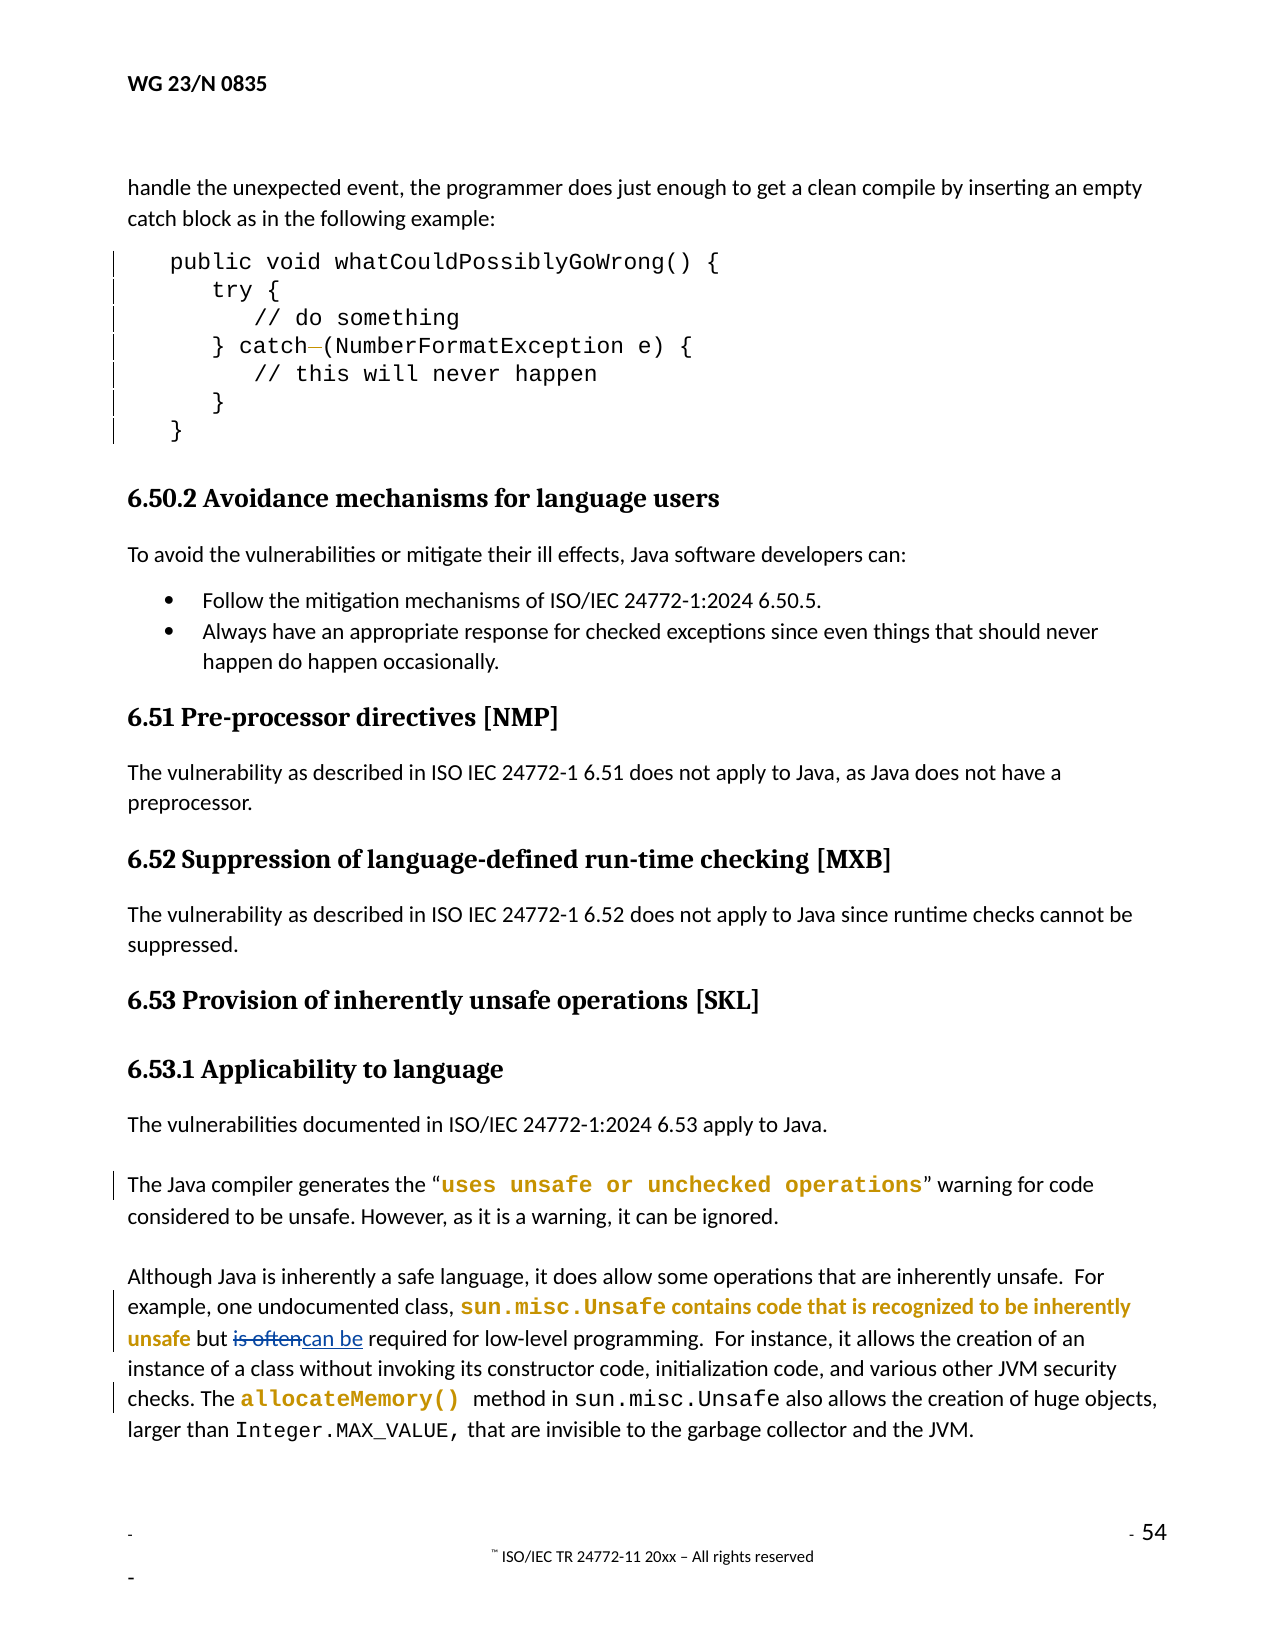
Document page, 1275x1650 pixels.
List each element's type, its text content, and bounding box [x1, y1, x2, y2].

subtitle 6.50.2 Avoidance mechanisms for language users [127, 483, 1162, 515]
subtitle 6.51 Pre-processor directives [NMP] [127, 702, 1162, 733]
text } [169, 390, 1162, 416]
text The Java compiler generates the “uses unsafe or unchecked operations” warning for code considered to be unsafe. However, as it is a warning, it can be ignored. [127, 1171, 1162, 1230]
text try { [169, 278, 1162, 304]
text To avoid the vulnerabilities or mitigate their ill effects, Java software developers can: [127, 540, 1162, 568]
text Although Java is inherently a safe language, it does allow some operations that are inherently unsafe. For example, one undocumented class, sun.misc.Unsafe contains code that is recognized to be inherently unsafe but required for low-level programming. For instance, it allows the creation of an instance of a class without invoking its constructor code, initialization code, and various other JVM security checks. The allocateMemory() method in sun.misc.Unsafe also allows the creation of huge objects, larger than Integer.MAX_VALUE, that are invisible to the garbage collector and the JVM. [127, 1262, 1162, 1445]
text // this will never happen [169, 362, 1162, 388]
subtitle 6.53 Provision of inherently unsafe operations [SKL] [127, 985, 1162, 1016]
text } catch(NumberFormatException e) { [169, 334, 1162, 360]
text The vulnerabilities documented in ISO/IEC 24772-1:2024 6.53 apply to Java. [127, 1110, 1162, 1138]
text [127, 173, 1162, 232]
subtitle 6.53.1 Applicability to language [127, 1054, 1162, 1085]
text The vulnerability as described in ISO IEC 24772-1 6.51 does not apply to Java, as Java does not have a preprocessor. [127, 758, 1162, 817]
text The vulnerability as described in ISO IEC 24772-1 6.52 does not apply to Java since runtime checks cannot be suppressed. [127, 900, 1162, 958]
text } [169, 418, 1162, 444]
list Follow the mitigation mechanisms of ISO/IEC 24772-1:2024 6.50.5. [165, 587, 1162, 614]
text // do something [169, 306, 1162, 332]
list Always have an appropriate response for checked exceptions since even things that should never happen do happen occasionally. [165, 617, 1162, 675]
text public void whatCouldPossiblyGoWrong() { [169, 251, 1162, 277]
subtitle 6.52 Suppression of language-defined run-time checking [MXB] [127, 844, 1162, 875]
